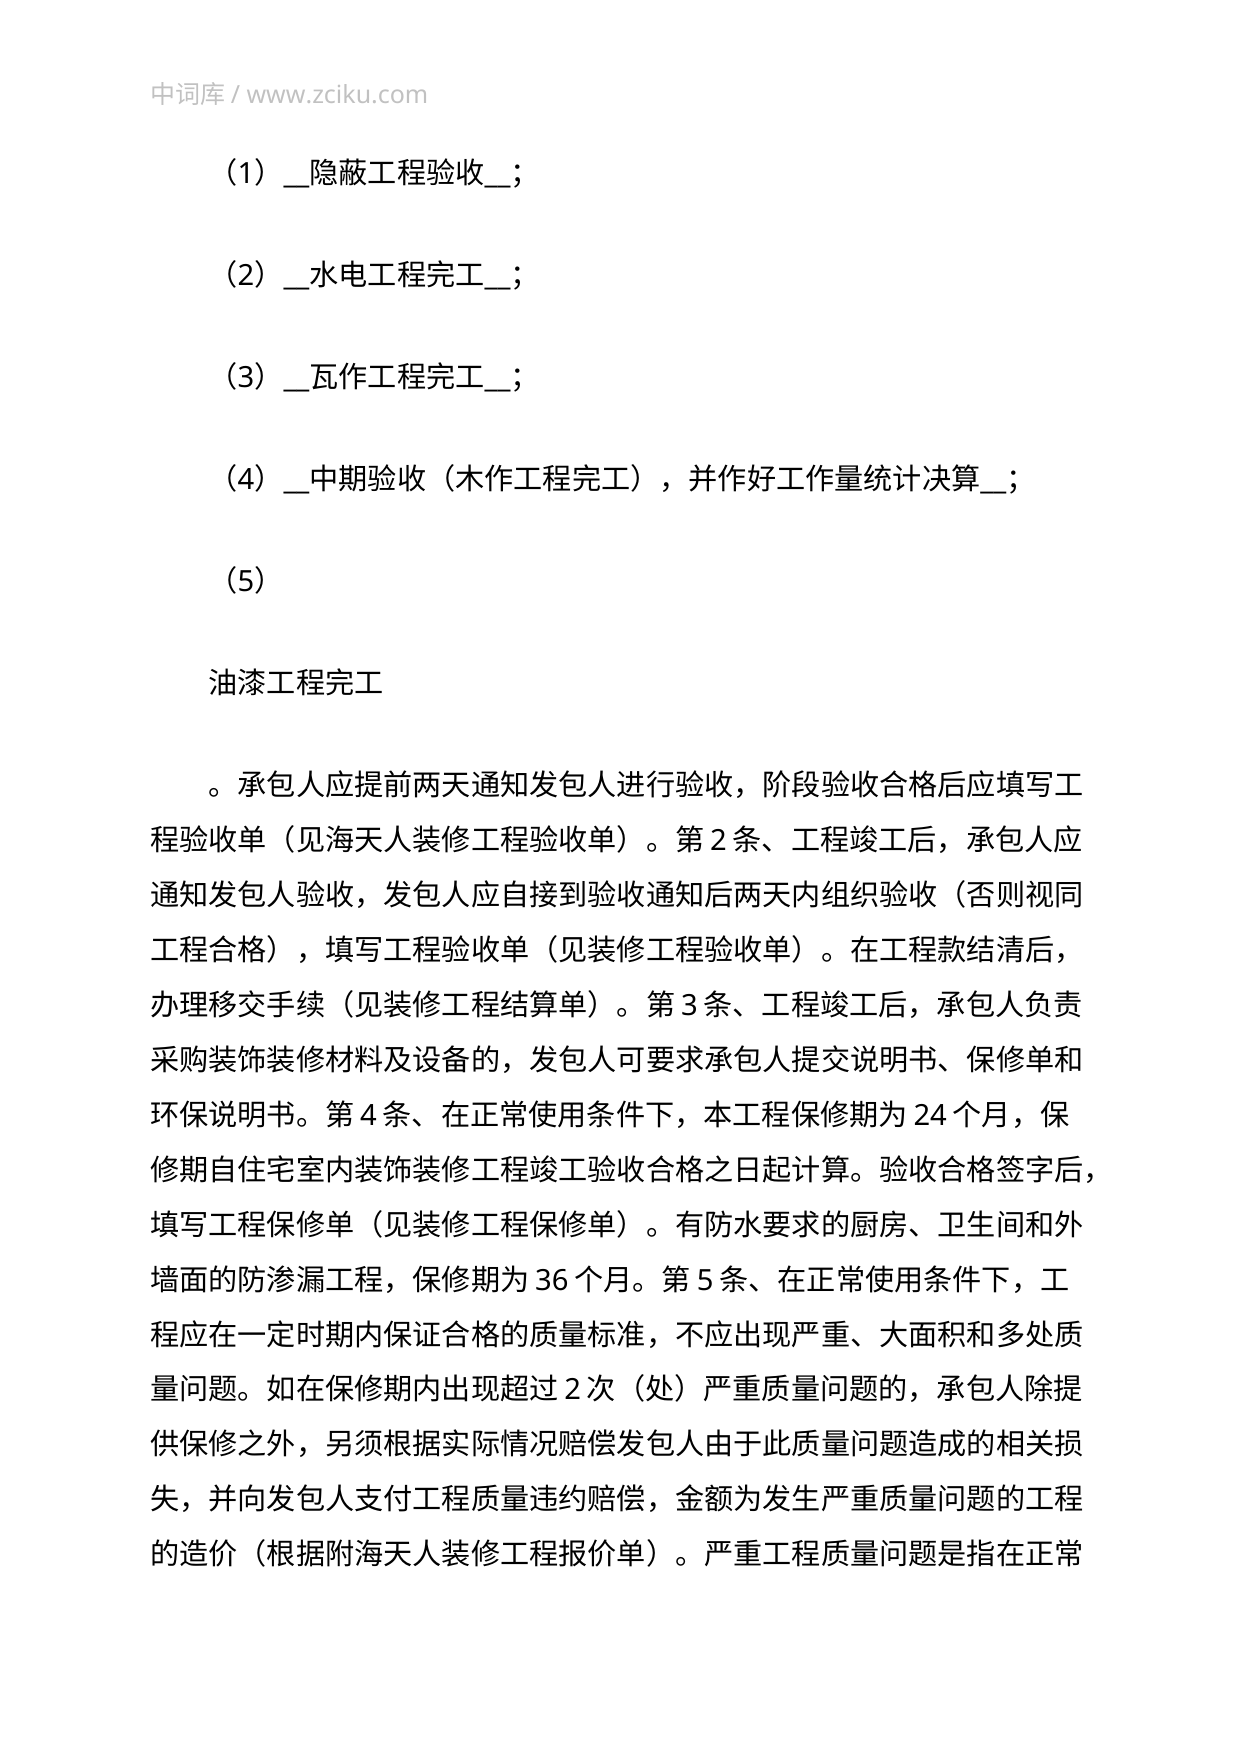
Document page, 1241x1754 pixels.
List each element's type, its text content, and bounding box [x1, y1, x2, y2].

text （1）__隐蔽工程验收__； [150, 150, 1090, 192]
text （4）__中期验收（木作工程完工），并作好工作量统计决算__； [150, 456, 1090, 498]
text 油漆工程完工 [150, 660, 1090, 702]
text （5） [150, 558, 1090, 600]
text （3）__瓦作工程完工__； [150, 354, 1090, 396]
text （2）__水电工程完工__； [150, 252, 1090, 294]
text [150, 762, 1090, 1573]
